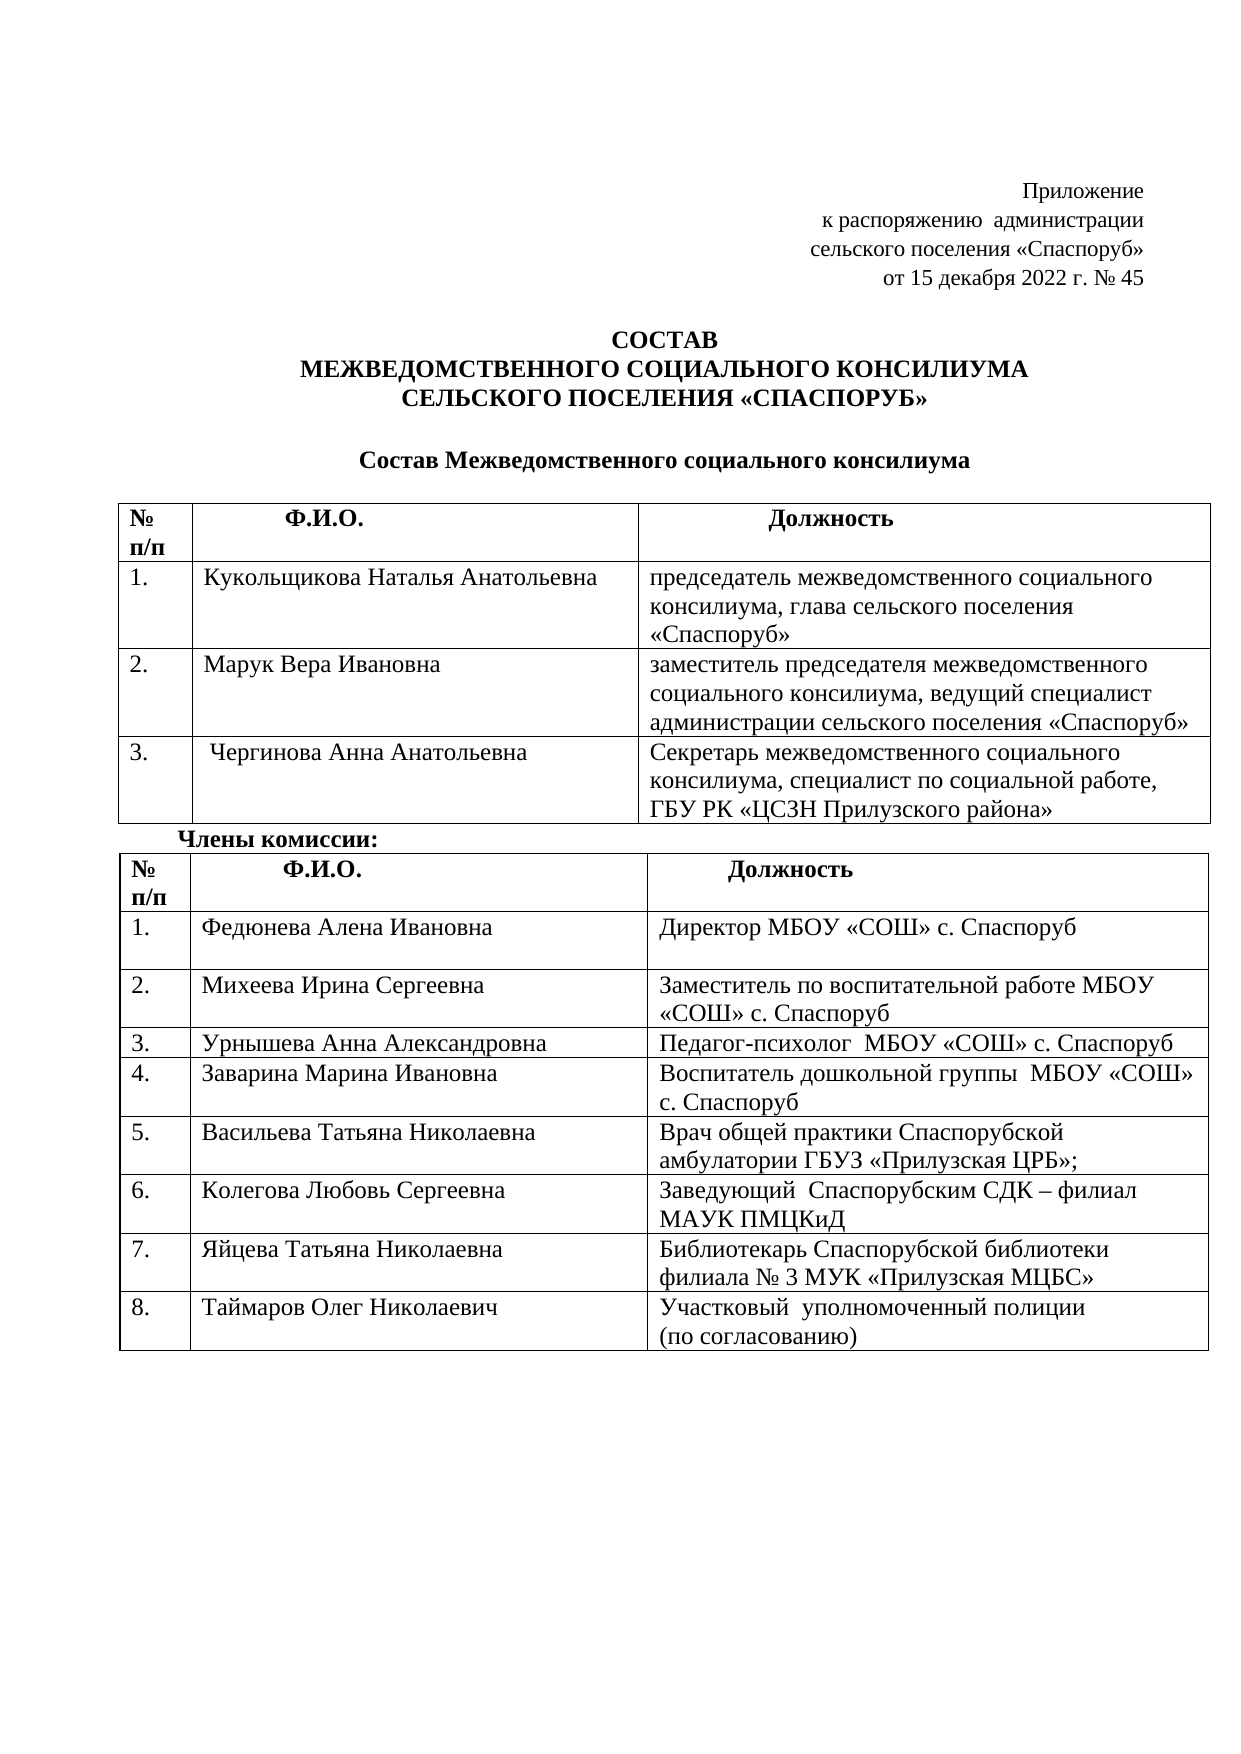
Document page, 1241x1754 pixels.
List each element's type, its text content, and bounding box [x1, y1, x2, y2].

table_cell 1. [119, 562, 192, 648]
table_cell заместитель председателя межведомственного социального консилиума, ведущий специалист администрации сельского поселения «Спаспоруб» [639, 649, 1210, 736]
table_cell 3. [119, 737, 192, 823]
table_cell 2. [121, 970, 190, 1027]
table_cell Библиотекарь Спаспорубской библиотеки филиала № 3 МУК «Прилузская МЦБС» [648, 1234, 1208, 1291]
table_cell Таймаров Олег Николаевич [191, 1292, 647, 1350]
text к распоряжению администрации [177, 205, 1144, 234]
text от 15 декабря 2022 г. № 45 [177, 263, 1144, 292]
table_cell Заведующий Спаспорубским СДК – филиал МАУК ПМЦКиД [648, 1175, 1208, 1233]
table_cell 4. [121, 1058, 190, 1116]
table_cell председатель межведомственного социального консилиума, глава сельского поселения «Спаспоруб» [639, 562, 1210, 648]
text СОСТАВ [177, 325, 1152, 354]
table_header Ф.И.О. [193, 504, 638, 561]
table_cell Чергинова Анна Анатольевна [193, 737, 638, 823]
table_header № п/п [119, 504, 192, 561]
table_cell 3. [121, 1028, 190, 1057]
table_header Ф.И.О. [191, 854, 647, 911]
table_cell Директор МБОУ «СОШ» с. Спаспоруб [648, 912, 1208, 969]
text МЕЖВЕДОМСТВЕННОГО СОЦИАЛЬНОГО КОНСИЛИУМА [177, 354, 1152, 383]
table_cell Урнышева Анна Александровна [191, 1028, 647, 1057]
text Приложение [177, 176, 1144, 205]
table_header Должность [648, 854, 1208, 911]
table_cell Заместитель по воспитательной работе МБОУ «СОШ» с. Спаспоруб [648, 970, 1208, 1027]
table_cell 6. [121, 1175, 190, 1233]
text Состав Межведомственного социального консилиума [177, 445, 1152, 474]
table_header № п/п [121, 854, 190, 911]
table_cell Участковый уполномоченный полиции (по согласованию) [648, 1292, 1208, 1350]
table_cell 2. [119, 649, 192, 736]
text сельского поселения «Спаспоруб» [177, 234, 1144, 263]
table_cell Федюнева Алена Ивановна [191, 912, 647, 969]
table_cell Михеева Ирина Сергеевна [191, 970, 647, 1027]
table_cell Яйцева Татьяна Николаевна [191, 1234, 647, 1291]
table_cell Педагог-психолог МБОУ «СОШ» с. Спаспоруб [648, 1028, 1208, 1057]
table_cell Колегова Любовь Сергеевна [191, 1175, 647, 1233]
text Члены комиссии: [177, 824, 1152, 853]
table_cell Врач общей практики Спаспорубской амбулатории ГБУЗ «Прилузская ЦРБ»; [648, 1117, 1208, 1174]
table_cell 5. [121, 1117, 190, 1174]
table_cell Секретарь межведомственного социального консилиума, специалист по социальной работе, ГБУ РК «ЦСЗН Прилузского района» [639, 737, 1210, 823]
table_cell 1. [121, 912, 190, 969]
table_cell Заварина Марина Ивановна [191, 1058, 647, 1116]
table_cell Воспитатель дошкольной группы МБОУ «СОШ» с. Спаспоруб [648, 1058, 1208, 1116]
table_cell Васильева Татьяна Николаевна [191, 1117, 647, 1174]
table_header Должность [639, 504, 1210, 561]
table_cell 7. [121, 1234, 190, 1291]
table_cell Кукольщикова Наталья Анатольевна [193, 562, 638, 648]
text СЕЛЬСКОГО ПОСЕЛЕНИЯ «СПАСПОРУБ» [177, 383, 1152, 411]
table_cell 8. [121, 1292, 190, 1350]
table_cell Марук Вера Ивановна [193, 649, 638, 736]
